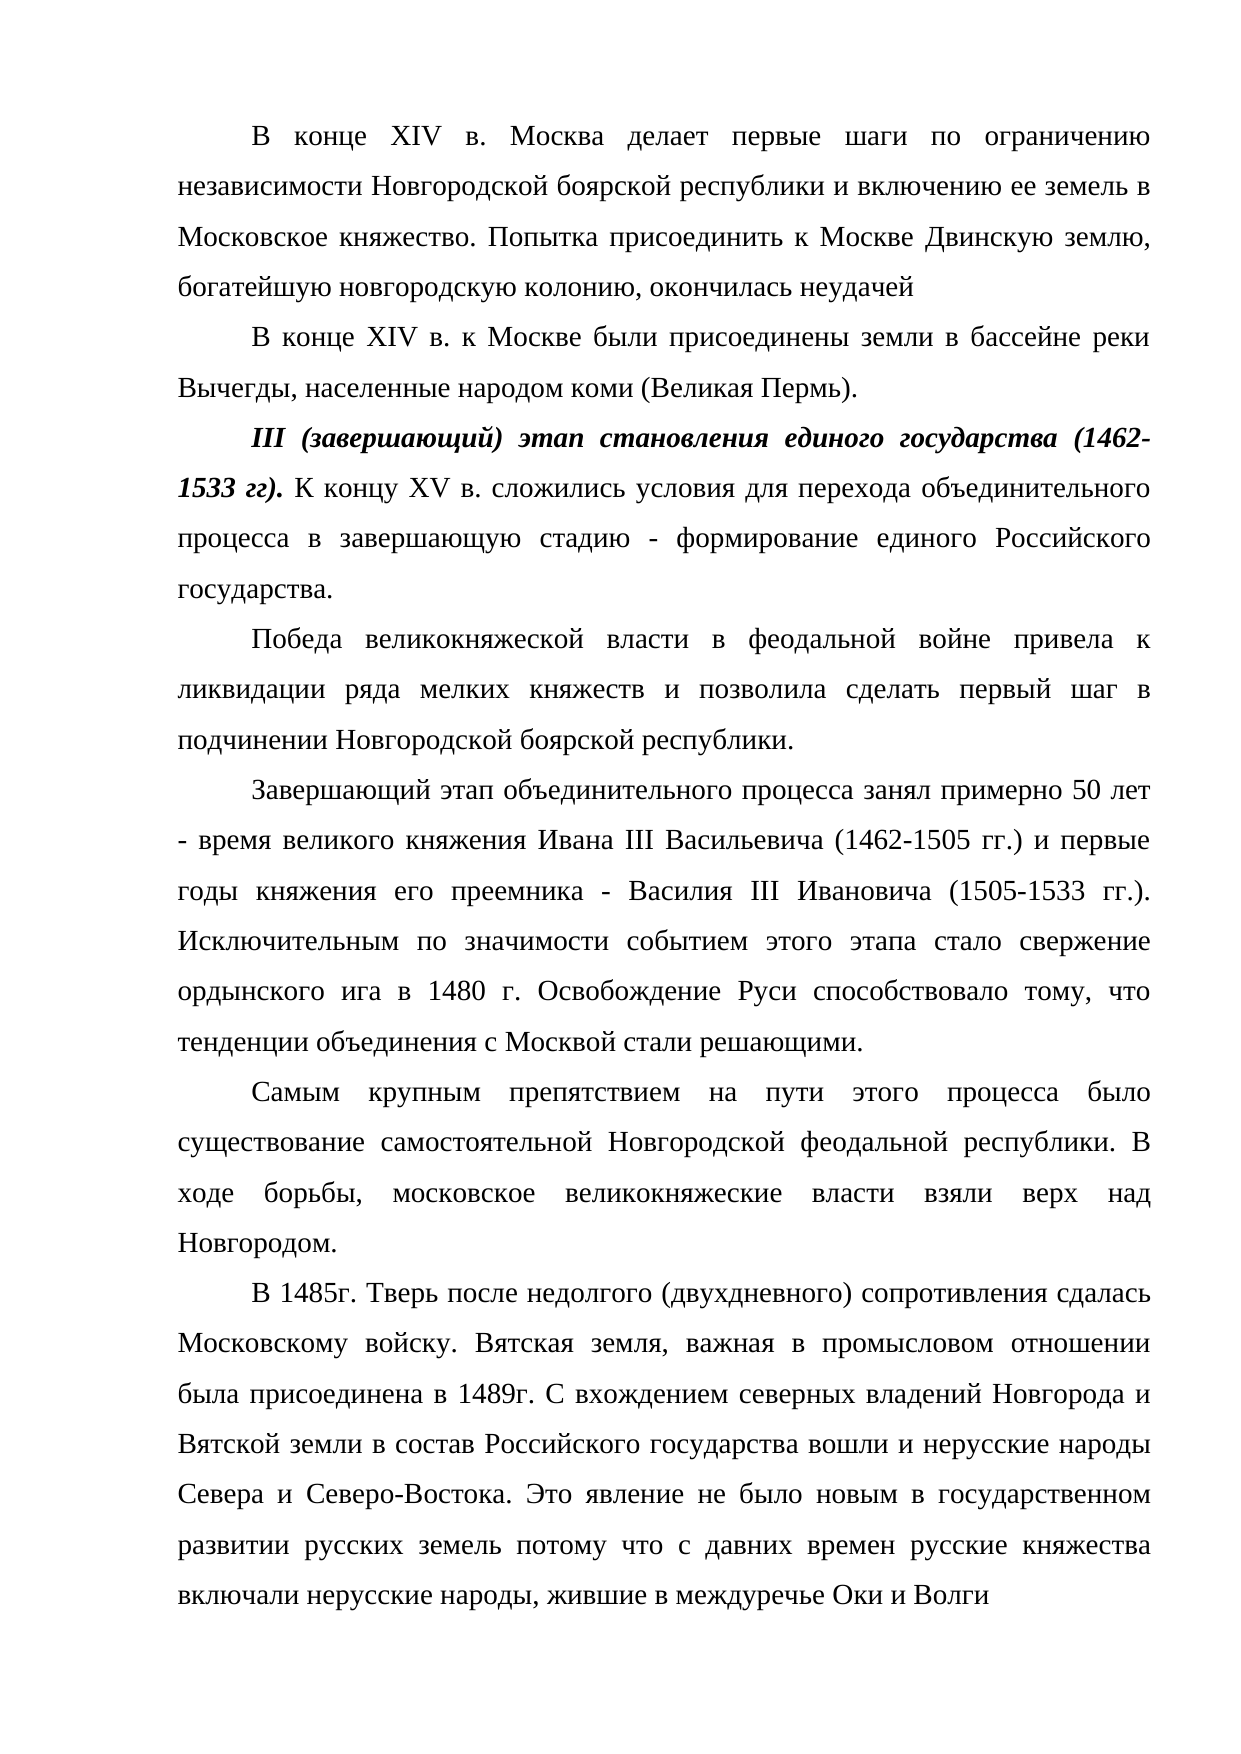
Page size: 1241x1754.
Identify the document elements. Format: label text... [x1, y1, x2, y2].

text III (завершающий) этап становления единого государства (1462-1533 гг). К концу ХV в. сложились условия для перехода объединительного процесса в завершающую стадию - формирование единого Российского государства. [177, 420, 1152, 604]
text В конце ХIV в. Москва делает первые шаги по ограничению независимости Новгородской боярской республики и включению ее земель в Московское княжество. Попытка присоединить к Москве Двинскую землю, богатейшую новгородскую колонию, окончилась неудачей [177, 118, 1152, 303]
text В 1485г. Тверь после недолгого (двухдневного) сопротивления сдалась Московскому войску. Вятская земля, важная в промысловом отношении была присоединена в 1489г. С вхождением северных владений Новгорода и Вятской земли в состав Российского государства вошли и нерусские народы Севера и Северо-Востока. Это явление не было новым в государственном развитии русских земель потому что с давних времен русские княжества включали нерусские народы, жившие в междуречье Оки и Волги [177, 1275, 1152, 1611]
text Победа великокняжеской власти в феодальной войне привела к ликвидации ряда мелких княжеств и позволила сделать первый шаг в подчинении Новгородской боярской республики. [177, 621, 1152, 755]
text В конце ХIV в. к Москве были присоединены земли в бассейне реки Вычегды, населенные народом коми (Великая Пермь). [177, 319, 1152, 403]
text Самым крупным препятствием на пути этого процесса было существование самостоятельной Новгородской феодальной республики. В ходе борьбы, московское великокняжеские власти взяли верх над Новгородом. [177, 1074, 1152, 1258]
text Завершающий этап объединительного процесса занял примерно 50 лет - время великого княжения Ивана III Васильевича (1462-1505 гг.) и первые годы княжения его преемника - Василия III Ивановича (1505-1533 гг.). Исключительным по значимости событием этого этапа стало свержение ордынского ига в . Освобождение Руси способствовало тому, что тенденции объединения с Москвой стали решающими. [177, 772, 1152, 1057]
